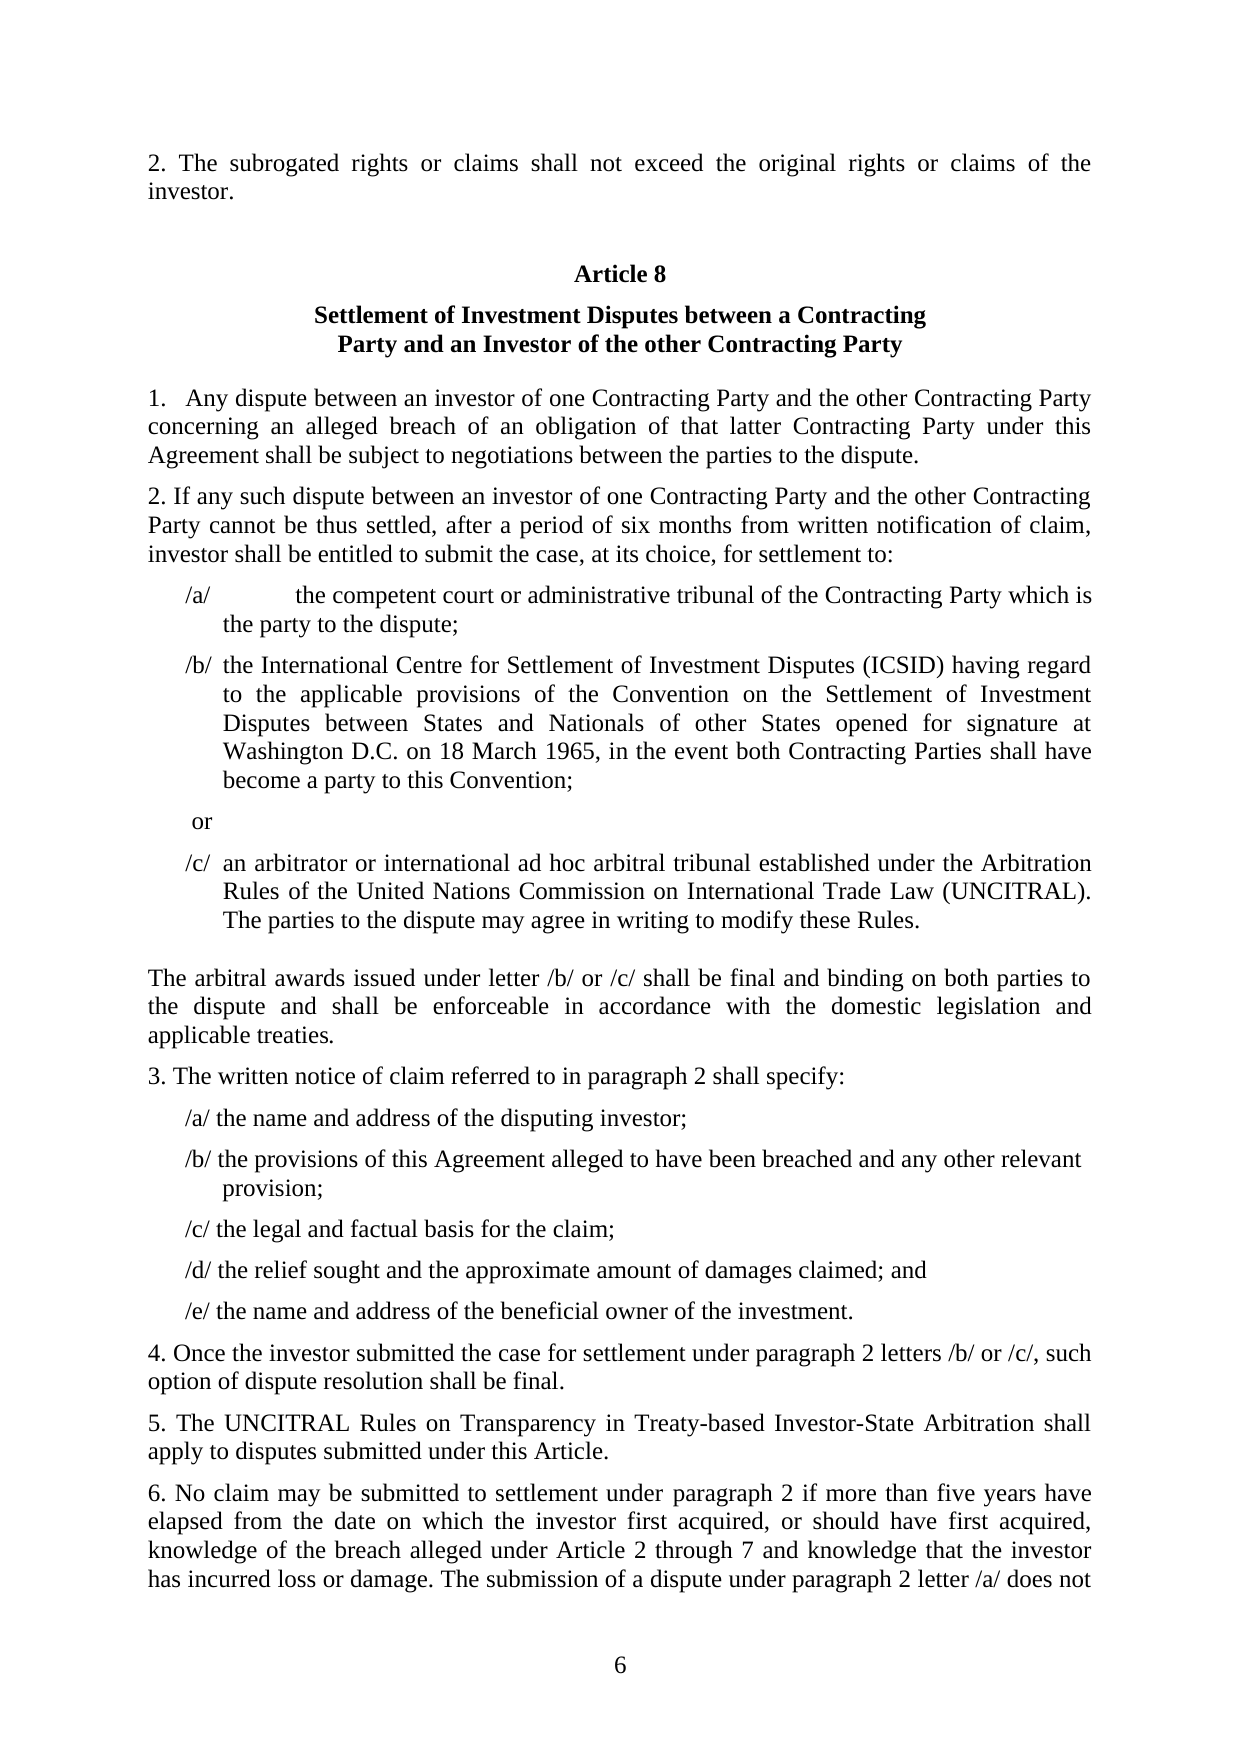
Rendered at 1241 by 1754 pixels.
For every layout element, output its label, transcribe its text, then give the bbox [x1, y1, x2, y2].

text Settlement of Investment Disputes between a Contracting [148, 300, 1093, 329]
text /d/ the relief sought and the approximate amount of damages claimed; and [185, 1255, 1093, 1284]
text /a/ the name and address of the disputing investor; [185, 1103, 1093, 1131]
text /b/ the International Centre for Settlement of Investment Disputes (ICSID) having regard to the applicable provisions of the Convention on the Settlement of Investment Disputes between States and Nationals of other States opened for signature at Washington D.C. on 18 March the event both Contracting Parties shall have become a party to this Convention; [185, 650, 1093, 794]
text 3. The written notice of claim referred to in paragraph 2 shall specify: [148, 1061, 1093, 1090]
text /c/ an arbitrator or international ad hoc arbitral tribunal established under the Arbitration Rules of the United Nations Commission on International Trade Law (UNCITRAL). The parties to the dispute may agree in writing to modify these Rules. [185, 848, 1093, 934]
text 2. If any such dispute between an investor of one Contracting Party and the other Contracting Party cannot be thus settled, after a period of six months from written notification of claim, investor shall be entitled to submit the case, at its choice, for settlement to: [148, 481, 1093, 568]
text The arbitral awards issued under letter /b/ or /c/ shall be final and binding on both parties to the dispute and shall be enforceable in accordance with the domestic legislation and applicable treaties. [148, 963, 1093, 1049]
text 2. The subrogated rights or claims shall not exceed the original rights or claims of the investor. [148, 148, 1093, 205]
text 1. Any dispute between an investor of one Contracting Party and the other Contracting Party concerning an alleged breach of an obligation of that latter Contracting Party under this Agreement shall be subject to negotiations between the parties to the dispute. [148, 383, 1093, 469]
text /b/ the provisions of this Agreement alleged to have been breached and any other relevant provision; [185, 1144, 1093, 1201]
text 5. The UNCITRAL Rules on Transparency in Treaty-based Investor-State Arbitration shall apply to disputes submitted under this Article. [148, 1408, 1093, 1465]
text Article 8 [148, 259, 1093, 288]
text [148, 1478, 1093, 1593]
text /c/ the legal and factual basis for the claim; [185, 1214, 1093, 1243]
text Party and an Investor of the other Contracting Party [148, 329, 1093, 358]
text 4. Once the investor submitted the case for settlement under paragraph 2 letters /b/ or /c/, such option of dispute resolution shall be final. [148, 1338, 1093, 1395]
text or [185, 806, 1093, 835]
text /a/ the competent court or administrative tribunal of the Contracting Party which is the party to the dispute; [185, 580, 1093, 638]
text /e/ the name and address of the beneficial owner of the investment. [185, 1296, 1093, 1325]
